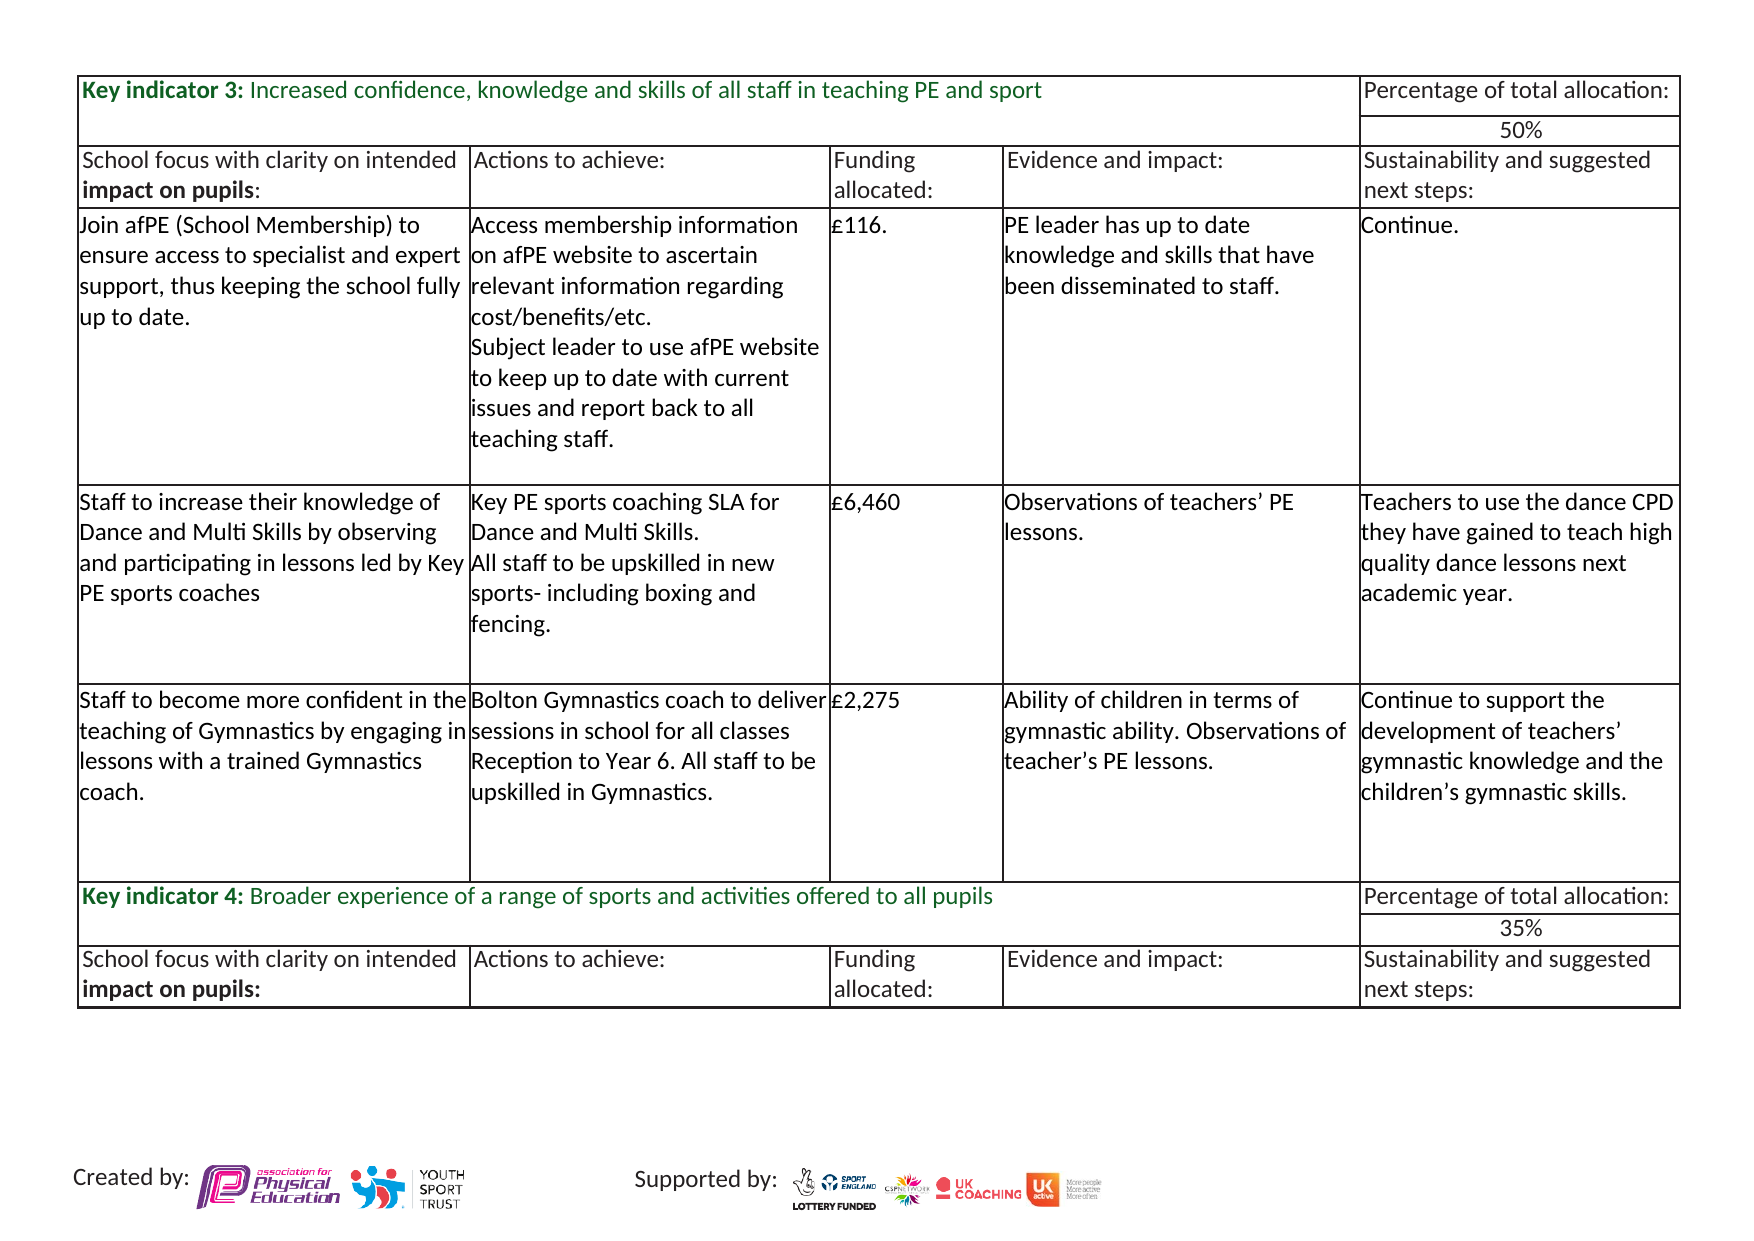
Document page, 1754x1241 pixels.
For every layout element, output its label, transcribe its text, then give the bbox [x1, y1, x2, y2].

table_cell Continue. [1361, 209, 1679, 484]
table_cell Staff to become more confident in the teaching of Gymnastics by engaging in lessons with a trained Gymnastics coach. [79, 685, 469, 881]
picture [350, 1166, 464, 1209]
table_cell Funding allocated: [831, 947, 1002, 1006]
table_cell Teachers to use the dance CPD they have gained to teach high quality dance lessons next academic year. [1361, 486, 1679, 682]
table_cell Percentage of total allocation: [1361, 77, 1679, 115]
table_cell £116. [831, 209, 1002, 484]
table_cell Actions to achieve: [471, 947, 829, 1006]
table_cell Sustainability and suggested next steps: [1361, 147, 1679, 207]
table_cell School focus with clarity on intended impact on pupils: [79, 947, 469, 1006]
table_cell £2,275 [831, 685, 1002, 881]
table_cell £6,460 [831, 486, 1002, 682]
table_cell Sustainability and suggested next steps: [1361, 947, 1679, 1006]
table_cell 50% [1361, 117, 1679, 145]
picture [885, 1167, 930, 1212]
table_cell Access membership information on afPE website to ascertain relevant information regarding cost/benefits/etc. Subject leader to use afPE website to keep up to date with current issues and report back to all teaching staff. [471, 209, 829, 484]
table_cell School focus with clarity on intended impact on pupils: [79, 147, 469, 207]
picture [203, 1168, 246, 1208]
picture [366, 1186, 390, 1209]
table_cell Key indicator 4: Broader experience of a range of sports and activities offered to all pupils [79, 883, 1359, 944]
table_cell Key indicator 3: Increased confidence, knowledge and skills of all staff in teaching PE and sport [79, 77, 1359, 145]
table_cell Staff to increase their knowledge of Dance and Multi Skills by observing and participating in lessons led by Key PE sports coaches [79, 486, 469, 682]
table_cell Continue to support the development of teachers’ gymnastic knowledge and the children’s gymnastic skills. [1361, 685, 1679, 881]
table_cell Evidence and impact: [1004, 147, 1359, 207]
picture [841, 1176, 876, 1189]
table_cell Key PE sports coaching SLA for Dance and Multi Skills. All staff to be upskilled in new sports- including boxing and fencing. [471, 486, 829, 682]
table_cell Bolton Gymnastics coach to deliver sessions in school for all classes Reception to Year 6. All staff to be upskilled in Gymnastics. [471, 685, 829, 881]
picture [821, 1174, 838, 1191]
table_cell 35% [1361, 915, 1679, 944]
table_cell Evidence and impact: [1004, 947, 1359, 1006]
table_cell Percentage of total allocation: [1361, 883, 1679, 913]
table_cell Actions to achieve: [471, 147, 829, 207]
picture [793, 1168, 815, 1196]
table_cell PE leader has up to date knowledge and skills that have been disseminated to staff. [1004, 209, 1359, 484]
picture [250, 1168, 340, 1203]
picture [1025, 1171, 1102, 1207]
table_cell Observations of teachers’ PE lessons. [1004, 486, 1359, 682]
picture [955, 1179, 1022, 1199]
table_cell Join afPE (School Membership) to ensure access to specialist and expert support, thus keeping the school fully up to date. [79, 209, 469, 484]
table_cell Ability of children in terms of gymnastic ability. Observations of teacher’s PE lessons. [1004, 685, 1359, 881]
picture [936, 1177, 951, 1199]
table_cell Funding allocated: [831, 147, 1002, 207]
